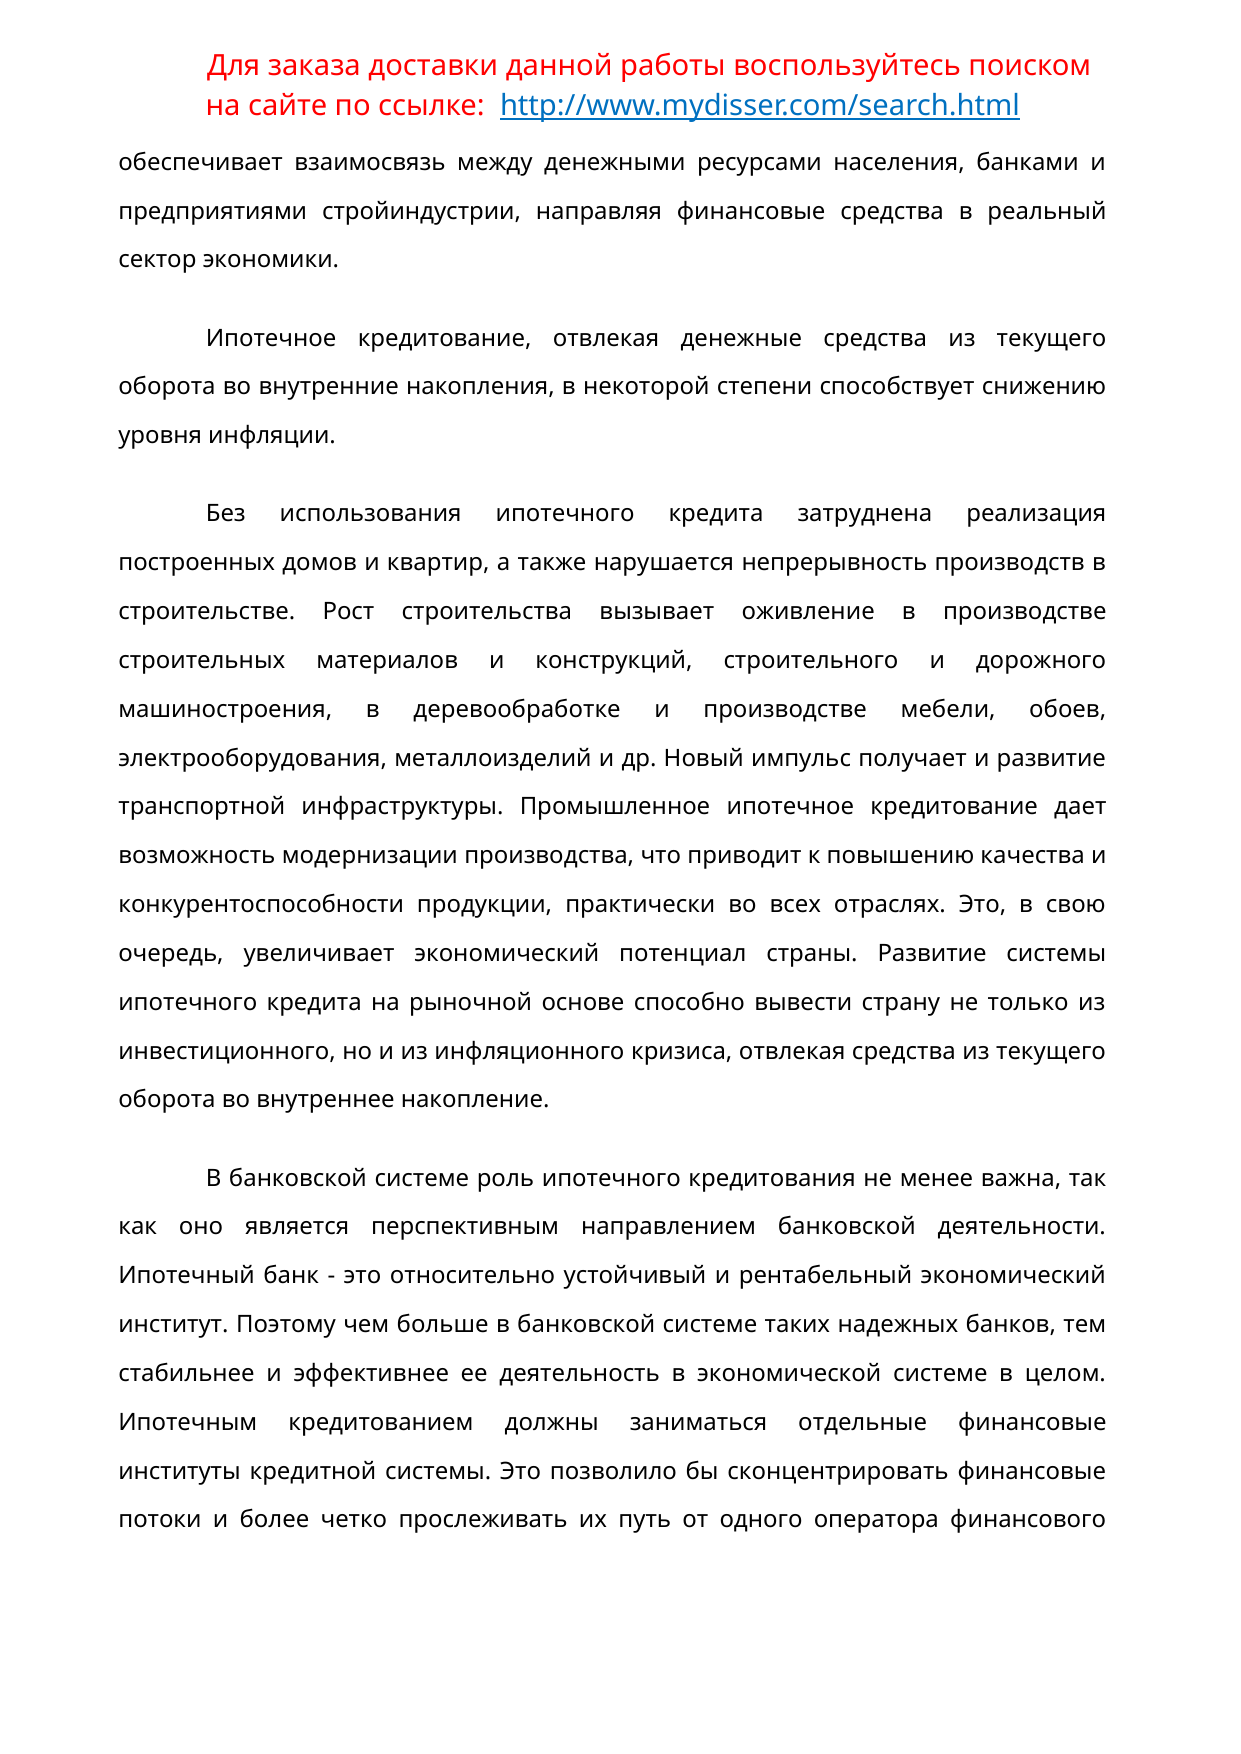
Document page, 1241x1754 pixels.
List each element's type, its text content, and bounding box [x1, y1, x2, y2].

text Без использования ипотечного кредита затруднена реализация построенных домов и квартир, а также нарушается непрерывность производств в строительстве. Рост строительства вызывает оживление в производстве строительных материалов и конструкций, строительного и дорожного машиностроения, в деревообработке и производстве мебели, обоев, электрооборудования, металлоизделий и др. Новый импульс получает и развитие транспортной инфраструктуры. Промышленное ипотечное кредитование дает возможность модернизации производства, что приводит к повышению качества и конкурентоспособности продукции, практически во всех отраслях. Это, в свою очередь, увеличивает экономический потенциал страны. Развитие системы ипотечного кредита на рыночной основе способно вывести страну не только из инвестиционного, но и из инфляционного кризиса, отвлекая средства из текущего оборота во внутреннее накопление. [118, 496, 1107, 1115]
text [118, 144, 1107, 275]
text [118, 1160, 1107, 1535]
text Ипотечное кредитование, отвлекая денежные средства из текущего оборота во внутренние накопления, в некоторой степени способствует снижению уровня инфляции. [118, 320, 1107, 451]
